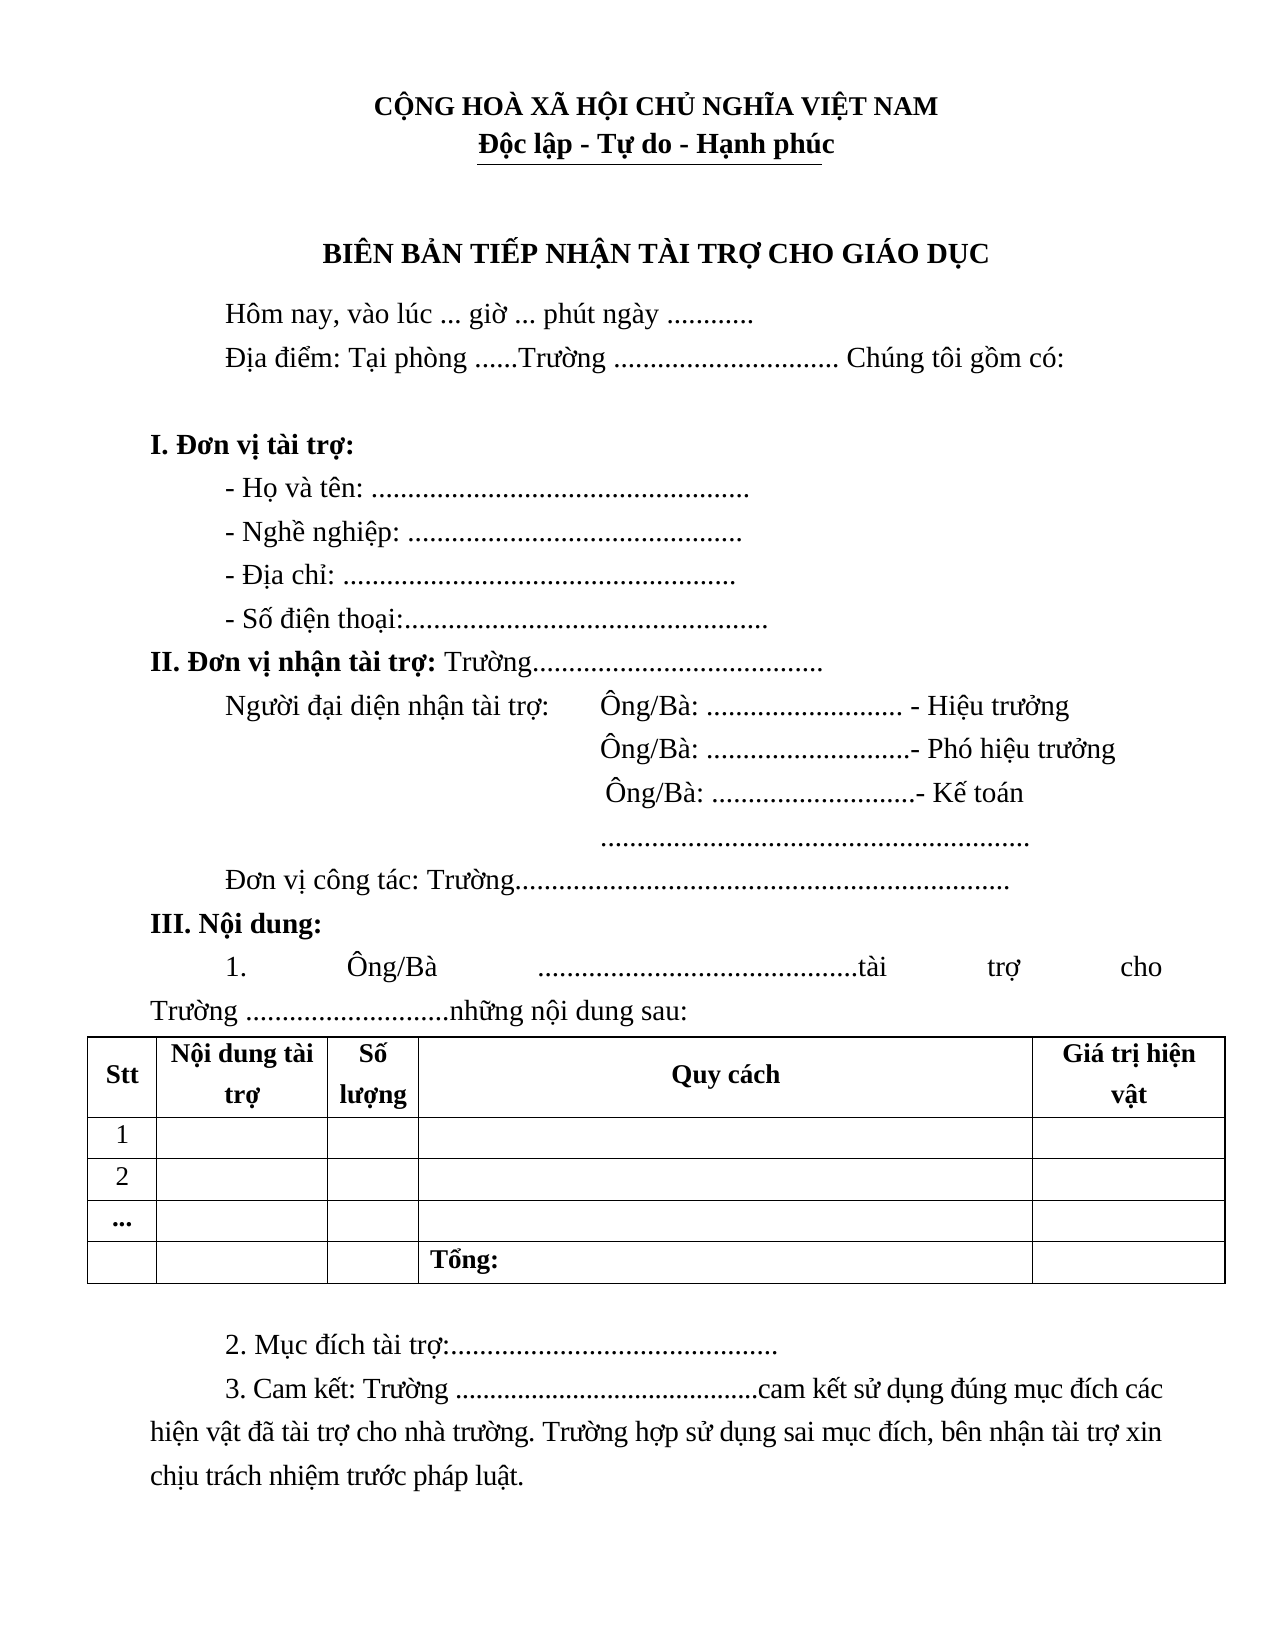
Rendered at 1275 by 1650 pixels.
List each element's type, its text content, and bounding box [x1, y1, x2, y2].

text Độc lập - Tự do - Hạnh phúc [150, 126, 1162, 159]
table_cell [328, 1159, 418, 1200]
text - Nghề nghiệp: .............................................. [150, 514, 1162, 547]
text Ông/Bà: ............................- Phó hiệu trưởng [150, 732, 1162, 765]
table_cell 2 [88, 1159, 156, 1200]
table_cell [1033, 1118, 1224, 1158]
text III. Nội dung: [150, 906, 1162, 939]
table_cell [157, 1201, 327, 1241]
text 1. Ông/Bà ............................................tài trợ cho Trường ............................những nội dung sau: [150, 949, 1162, 1026]
table_header Nội dung tài trợ [157, 1038, 327, 1117]
table_cell [419, 1118, 1032, 1158]
text CỘNG HOÀ XÃ HỘI CHỦ NGHĨA VIỆT NAM [150, 90, 1162, 121]
text I. Đơn vị tài trợ: [150, 427, 1162, 460]
table_header Giá trị hiện vật [1033, 1038, 1224, 1117]
table_cell [157, 1242, 327, 1283]
text BIÊN BẢN TIẾP NHẬN TÀI TRỢ CHO GIÁO DỤC [150, 236, 1162, 269]
table_cell [1033, 1242, 1224, 1283]
text - Họ và tên: .................................................... [150, 470, 1162, 504]
table_cell [328, 1118, 418, 1158]
text Người đại diện nhận tài trợ: Ông/Bà: ........................... - Hiệu trưởng [150, 688, 1162, 722]
table_cell [419, 1201, 1032, 1241]
table_header Stt [88, 1038, 156, 1117]
table_cell [419, 1159, 1032, 1200]
table_cell ... [88, 1201, 156, 1241]
text - Địa chỉ: ...................................................... [150, 557, 1162, 591]
table_cell [1033, 1159, 1224, 1200]
text Ông/Bà: ............................- Kế toán [150, 775, 1162, 809]
text 2. Mục đích tài trợ:............................................. [150, 1327, 1162, 1361]
text Địa điểm: Tại phòng ......Trường ............................... Chúng tôi gồm có: [150, 340, 1162, 373]
table_cell [157, 1118, 327, 1158]
text II. Đơn vị nhận tài trợ: Trường........................................ [150, 644, 1162, 678]
table_header Số lượng [328, 1038, 418, 1117]
text 3. Cam kết: Trường ............................................cam kết sử dụng đúng mục đích các hiện vật đã tài trợ cho nhà trường. Trường hợp sử dụng sai mục đích, bên nhận tài trợ xin chịu trách nhiệm trước pháp luật. [150, 1371, 1162, 1491]
table_cell [157, 1159, 327, 1200]
text - Số điện thoại:.................................................. [150, 601, 1162, 634]
table_cell [88, 1242, 156, 1283]
table_cell 1 [88, 1118, 156, 1158]
table_header Quy cách [419, 1038, 1032, 1117]
table_cell Tổng: [419, 1242, 1032, 1283]
table_cell [1033, 1201, 1224, 1241]
table_cell [328, 1201, 418, 1241]
text Hôm nay, vào lúc ... giờ ... phút ngày ............ [150, 296, 1162, 330]
table_cell [328, 1242, 418, 1283]
text Đơn vị công tác: Trường.................................................................... [150, 862, 1162, 896]
text ........................................................... [150, 819, 1162, 852]
